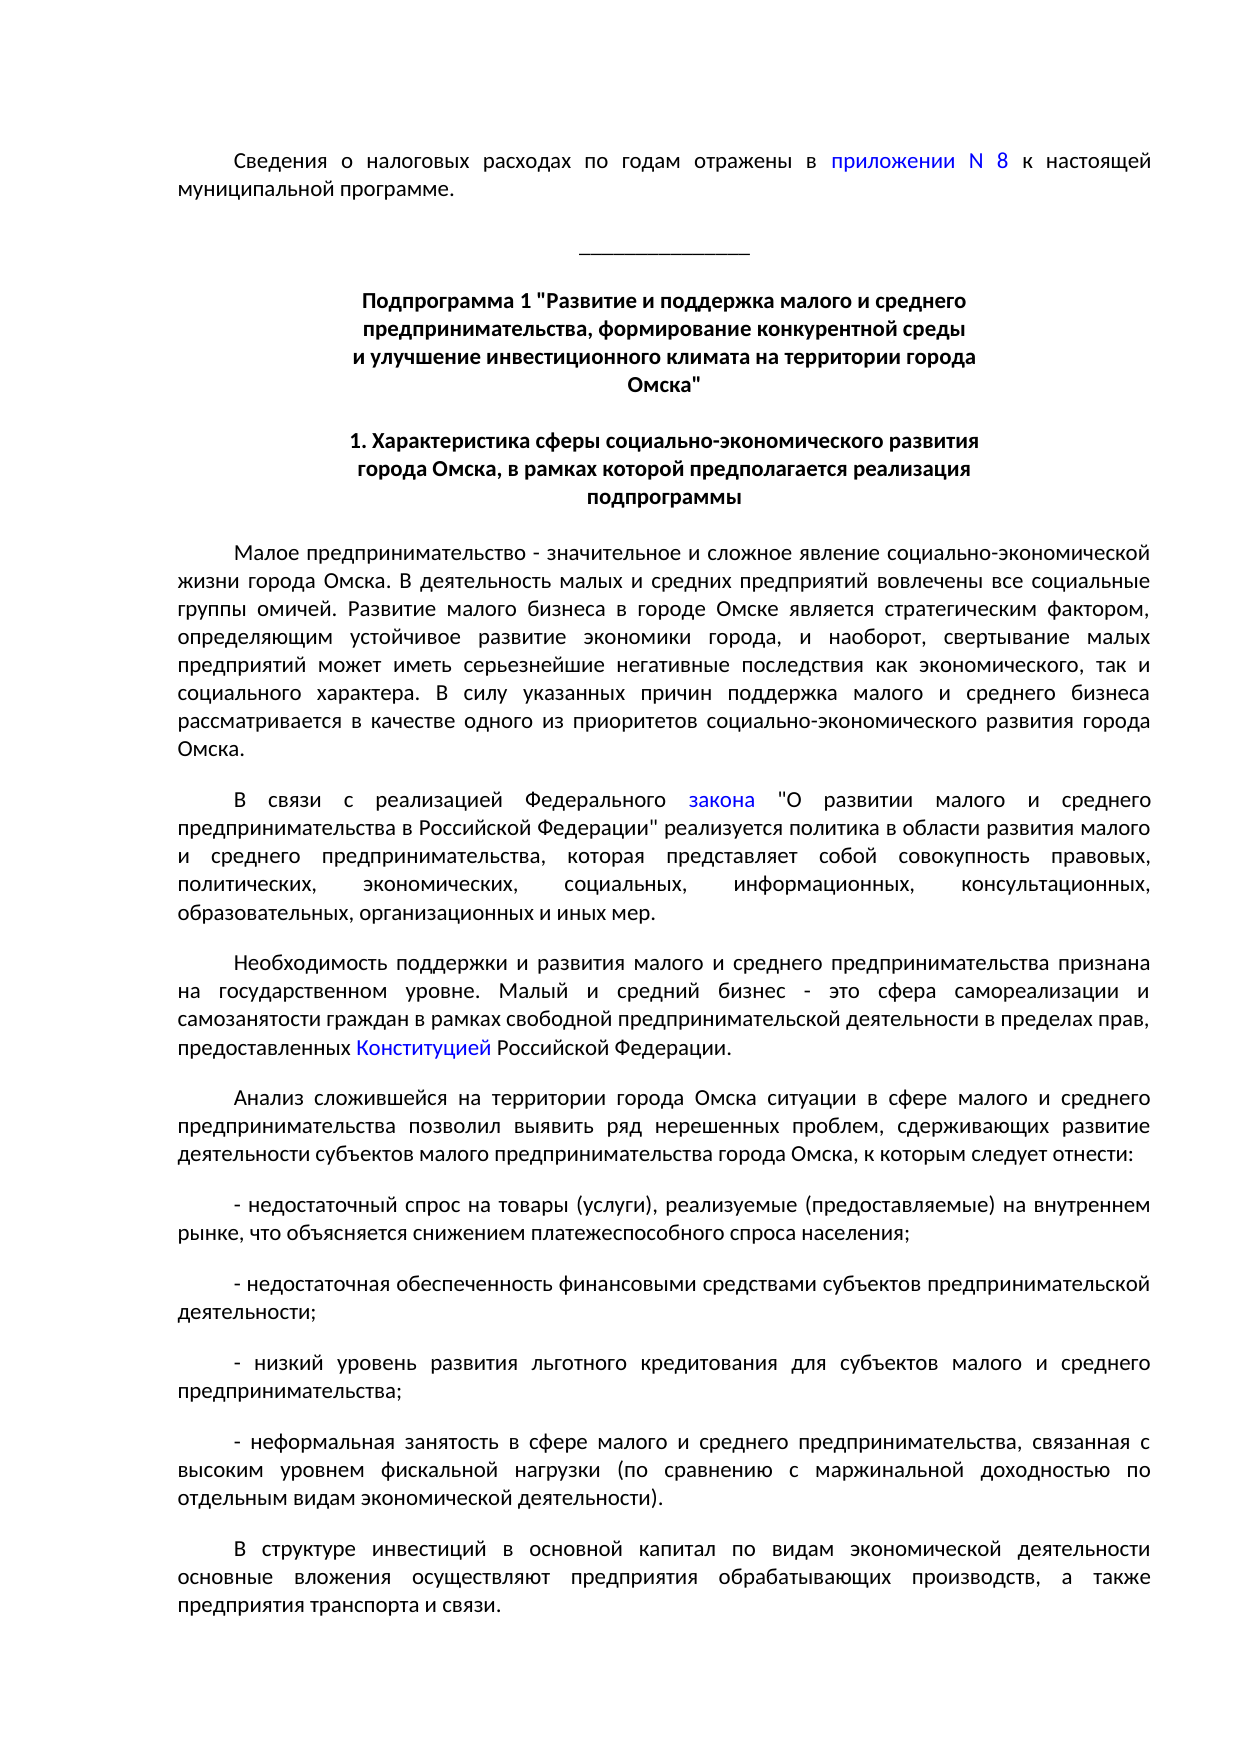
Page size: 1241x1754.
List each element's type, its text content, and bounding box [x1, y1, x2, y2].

text Анализ сложившейся на территории города Омска ситуации в сфере малого и среднего предпринимательства позволил выявить ряд нерешенных проблем, сдерживающих развитие деятельности субъектов малого предпринимательства города Омска, к которым следует отнести: [177, 1083, 1152, 1168]
text Малое предпринимательство - значительное и сложное явление социально-экономической жизни города Омска. В деятельность малых и средних предприятий вовлечены все социальные группы омичей. Развитие малого бизнеса в городе Омске является стратегическим фактором, определяющим устойчивое развитие экономики города, и наоборот, свертывание малых предприятий может иметь серьезнейшие негативные последствия как экономического, так и социального характера. В силу указанных причин поддержка малого и среднего бизнеса рассматривается в качестве одного из приоритетов социально-экономического развития города Омска. [177, 538, 1152, 763]
text - неформальная занятость в сфере малого и среднего предпринимательства, связанная с высоким уровнем фискальной нагрузки (по сравнению с маржинальной доходностью по отдельным видам экономической деятельности). [177, 1427, 1152, 1511]
text _______________ [177, 230, 1152, 258]
text - недостаточная обеспеченность финансовыми средствами субъектов предпринимательской деятельности; [177, 1269, 1152, 1326]
title и улучшение инвестиционного климата на территории города [177, 342, 1152, 370]
text Необходимость поддержки и развития малого и среднего предпринимательства признана на государственном уровне. Малый и средний бизнес - это сфера самореализации и самозанятости граждан в рамках свободной предпринимательской деятельности в пределах прав, предоставленных Конституцией Российской Федерации. [177, 948, 1152, 1061]
text В связи с реализацией Федерального закона "О развитии малого и среднего предпринимательства в Российской Федерации" реализуется политика в области развития малого и среднего предпринимательства, которая представляет собой совокупность правовых, политических, экономических, социальных, информационных, консультационных, образовательных, организационных и иных мер. [177, 786, 1152, 926]
text Сведения о налоговых расходах по годам отражены в приложении N 8 к настоящей муниципальной программе. [177, 146, 1152, 202]
text - низкий уровень развития льготного кредитования для субъектов малого и среднего предпринимательства; [177, 1348, 1152, 1404]
text - недостаточный спрос на товары (услуги), реализуемые (предоставляемые) на внутреннем рынке, что объясняется снижением платежеспособного спроса населения; [177, 1191, 1152, 1247]
title предпринимательства, формирование конкурентной среды [177, 314, 1152, 342]
title 1. Характеристика сферы социально-экономического развития [177, 426, 1152, 454]
title Подпрограмма 1 "Развитие и поддержка малого и среднего [177, 286, 1152, 314]
title Омска" [177, 370, 1152, 398]
text В структуре инвестиций в основной капитал по видам экономической деятельности основные вложения осуществляют предприятия обрабатывающих производств, а также предприятия транспорта и связи. [177, 1534, 1152, 1618]
title подпрограммы [177, 482, 1152, 510]
title города Омска, в рамках которой предполагается реализация [177, 454, 1152, 482]
